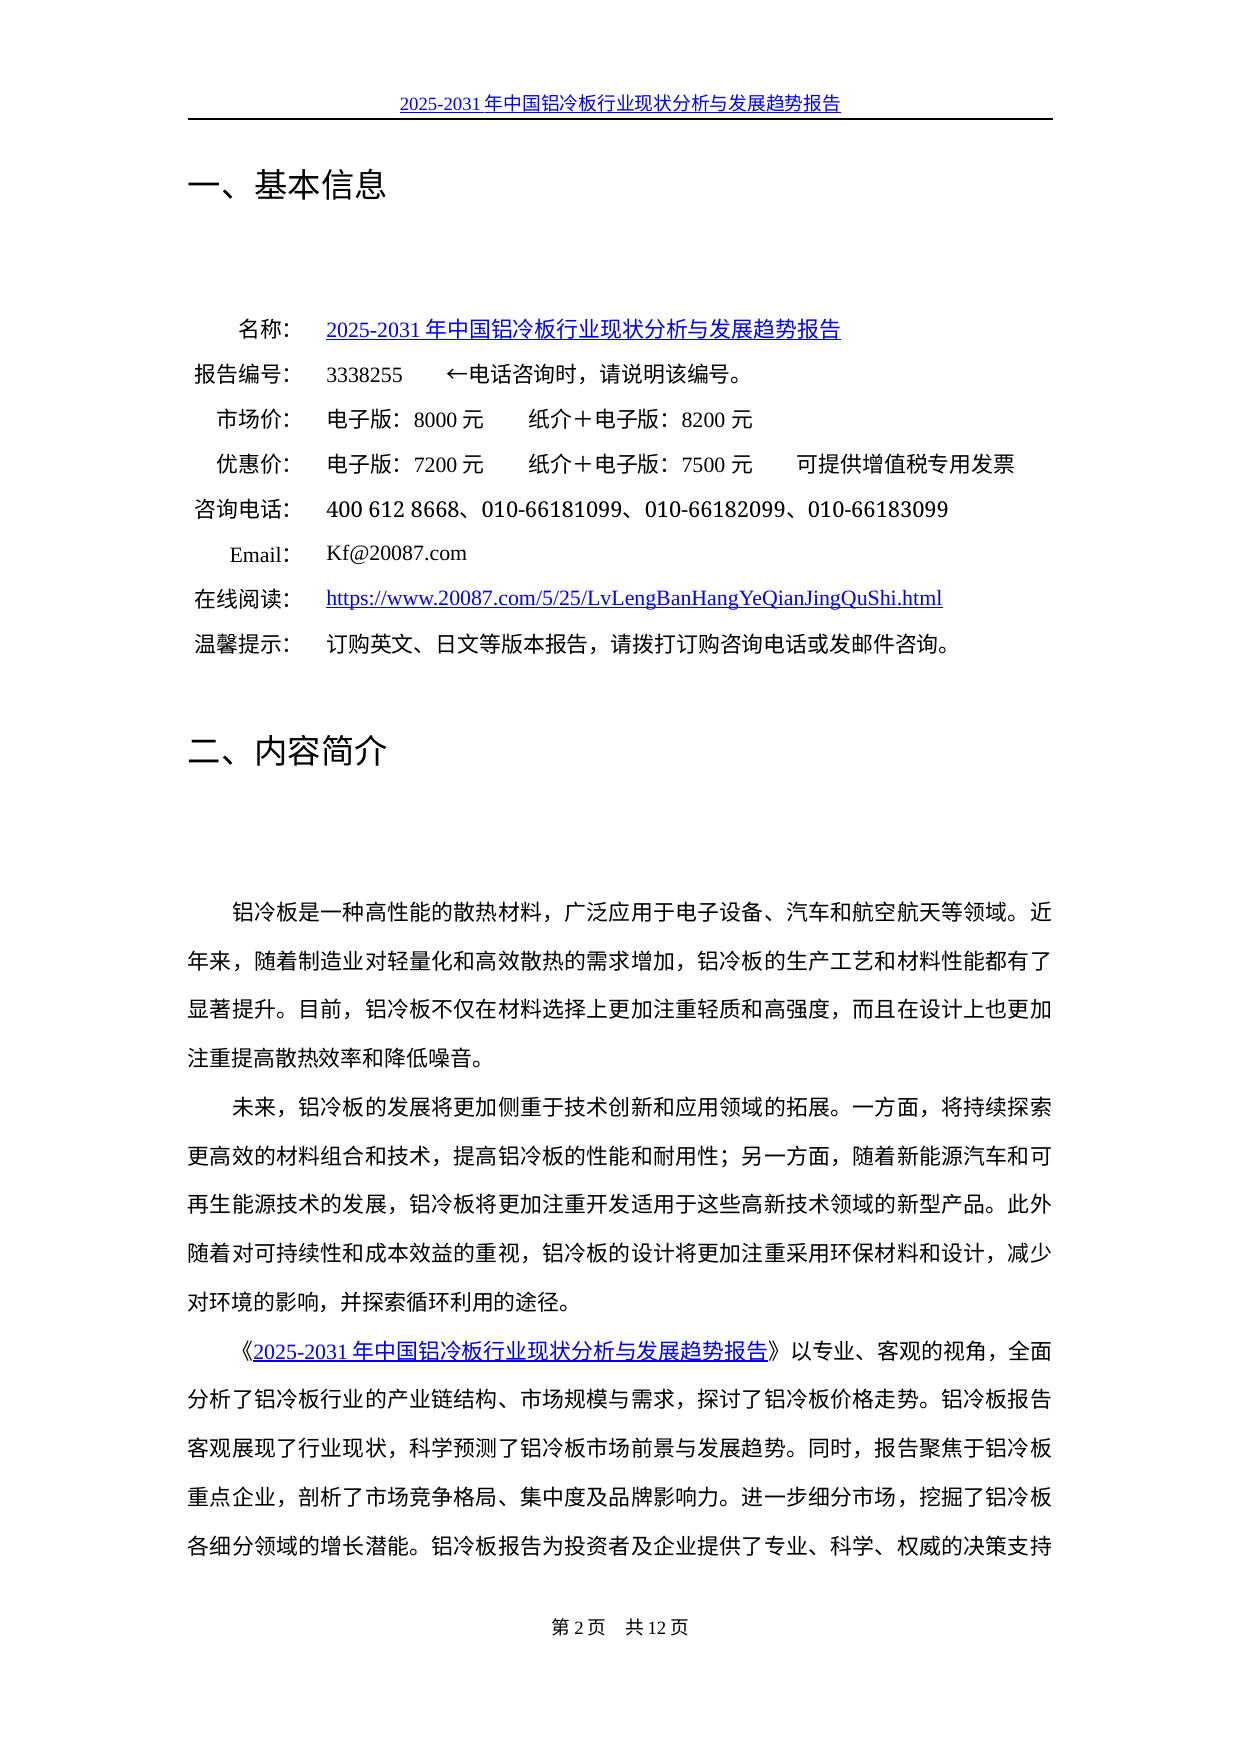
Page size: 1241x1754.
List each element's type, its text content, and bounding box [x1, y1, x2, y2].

table_header 2025-2031年中国铝冷板行业现状分析与发展趋势报告 [315, 312, 1073, 357]
table_cell 电子版：8000 元 纸介＋电子版：8200 元 [315, 402, 1073, 447]
table_cell 报告编号： [167, 357, 315, 402]
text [187, 894, 1053, 1561]
table_cell 电子版：7200 元 纸介＋电子版：7500 元 可提供增值税专用发票 [315, 447, 1073, 492]
table_cell 优惠价： [167, 447, 315, 492]
table_cell 在线阅读： [167, 582, 315, 627]
table_cell Kf@20087.com [315, 537, 1073, 582]
table_cell Email： [167, 537, 315, 582]
table_cell 咨询电话： [167, 492, 315, 537]
table_cell 温馨提示： [167, 627, 315, 672]
table_cell 市场价： [167, 402, 315, 447]
table_cell 400 612 8668、010-66181099、010-66182099、010-66183099 [315, 492, 1073, 537]
title 二、内容简介 [187, 717, 1053, 782]
table_cell 订购英文、日文等版本报告，请拨打订购咨询电话或发邮件咨询。 [315, 627, 1073, 672]
table_cell 3338255 ←电话咨询时，请说明该编号。 [315, 357, 1073, 402]
table_cell [315, 582, 1073, 627]
title 一、基本信息 [187, 150, 1053, 215]
table_header 名称： [167, 312, 315, 357]
